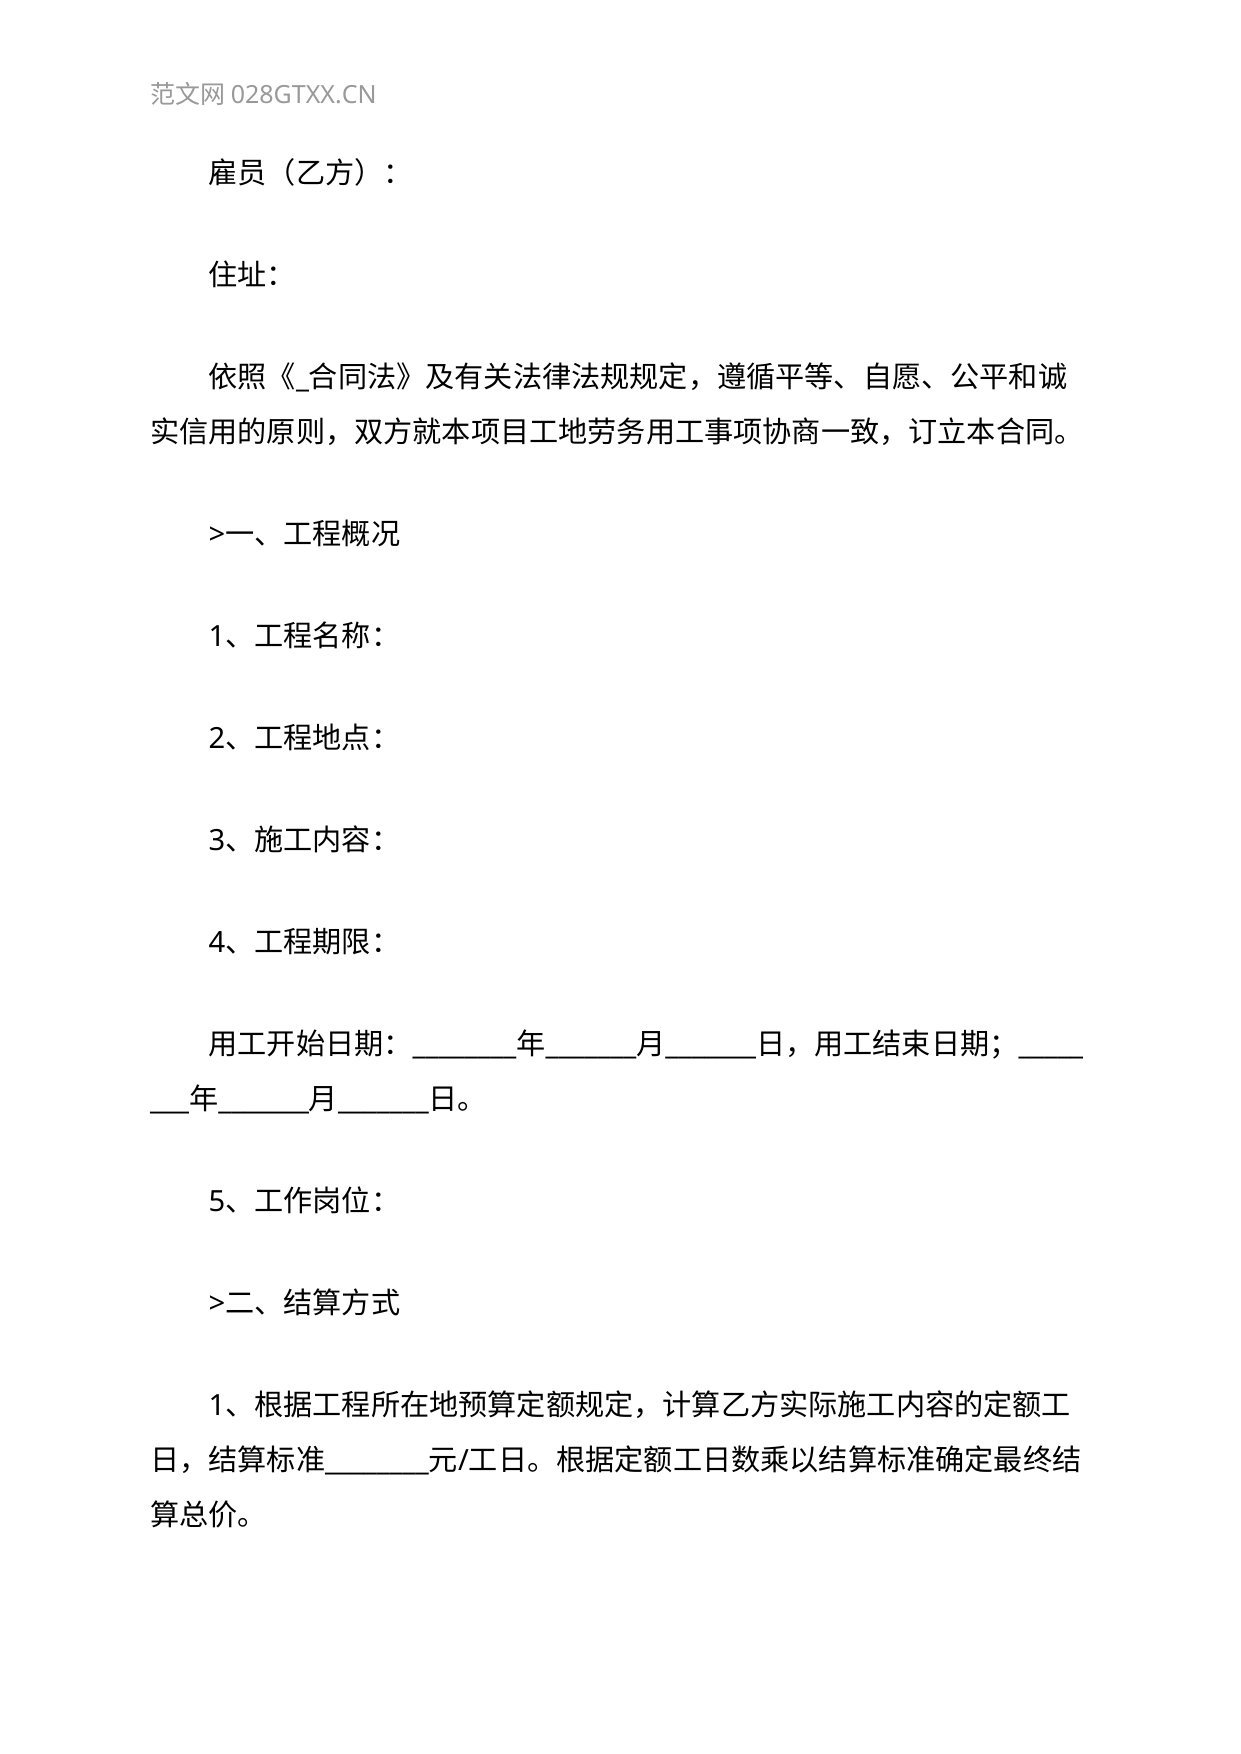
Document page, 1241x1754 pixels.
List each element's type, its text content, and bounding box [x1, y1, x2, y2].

text 1、根据工程所在地预算定额规定，计算乙方实际施工内容的定额工日，结算标准________元/工日。根据定额工日数乘以结算标准确定最终结算总价。 [150, 1381, 1090, 1533]
text 雇员（乙方）： [150, 150, 1090, 192]
text 5、工作岗位： [150, 1177, 1090, 1219]
text 1、工程名称： [150, 612, 1090, 655]
text 3、施工内容： [150, 816, 1090, 859]
text 4、工程期限： [150, 918, 1090, 961]
text 住址： [150, 252, 1090, 294]
text >二、结算方式 [150, 1279, 1090, 1322]
text 依照《_合同法》及有关法律法规规定，遵循平等、自愿、公平和诚实信用的原则，双方就本项目工地劳务用工事项协商一致，订立本合同。 [150, 353, 1090, 451]
text 2、工程地点： [150, 714, 1090, 757]
text 用工开始日期：________年_______月_______日，用工结束日期；________年_______月_______日。 [150, 1020, 1090, 1118]
text >一、工程概况 [150, 510, 1090, 553]
